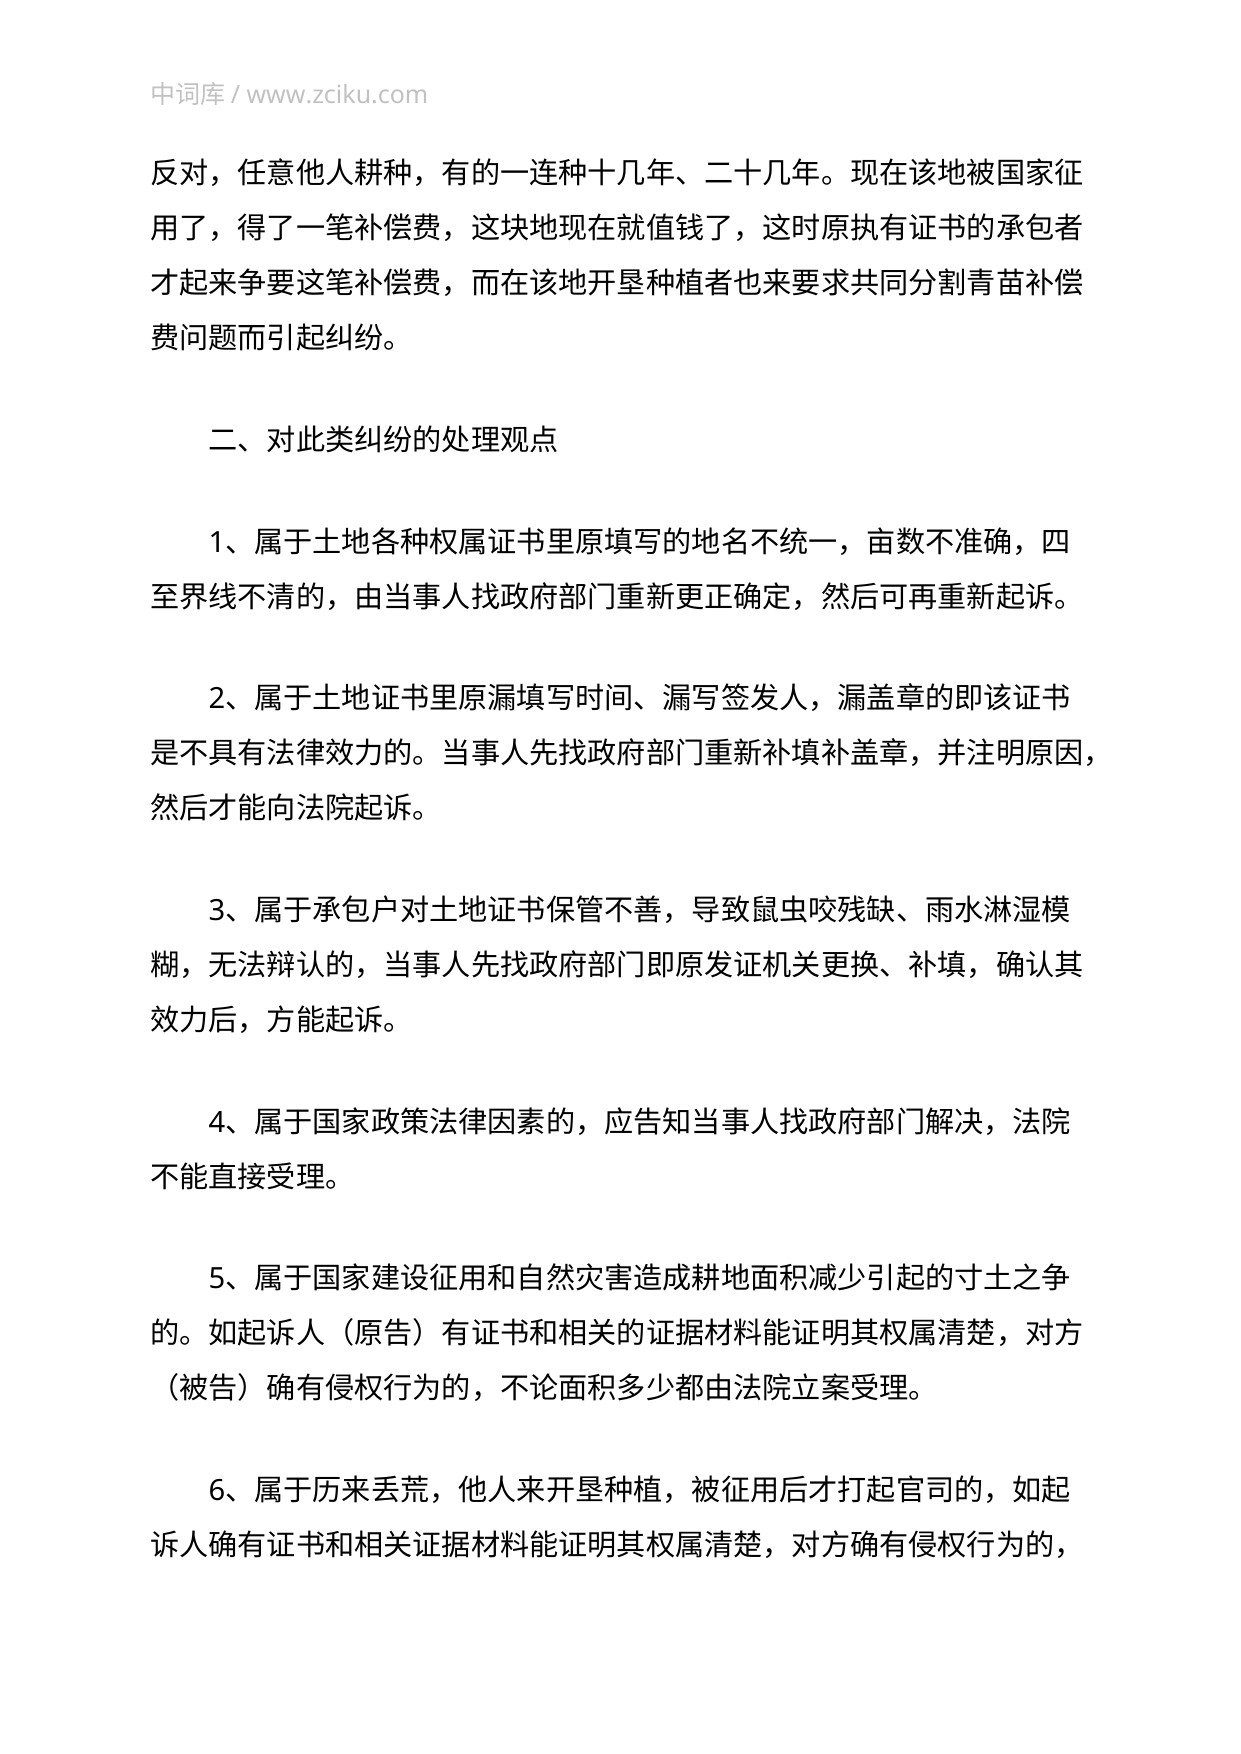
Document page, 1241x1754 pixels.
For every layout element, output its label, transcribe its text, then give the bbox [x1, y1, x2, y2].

text 4、属于国家政策法律因素的，应告知当事人找政府部门解决，法院不能直接受理。 [150, 1098, 1090, 1196]
text 1、属于土地各种权属证书里原填写的地名不统一，亩数不准确，四至界线不清的，由当事人找政府部门重新更正确定，然后可再重新起诉。 [150, 518, 1090, 616]
text 5、属于国家建设征用和自然灾害造成耕地面积减少引起的寸土之争的。如起诉人（原告）有证书和相关的证据材料能证明其权属清楚，对方（被告）确有侵权行为的，不论面积多少都由法院立案受理。 [150, 1255, 1090, 1407]
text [150, 1467, 1090, 1564]
text 3、属于承包户对土地证书保管不善，导致鼠虫咬残缺、雨水淋湿模糊，无法辩认的，当事人先找政府部门即原发证机关更换、补填，确认其效力后，方能起诉。 [150, 887, 1090, 1039]
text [150, 150, 1090, 357]
text 二、对此类纠纷的处理观点 [150, 416, 1090, 459]
text 2、属于土地证书里原漏填写时间、漏写签发人，漏盖章的即该证书是不具有法律效力的。当事人先找政府部门重新补填补盖章，并注明原因，然后才能向法院起诉。 [150, 675, 1090, 827]
